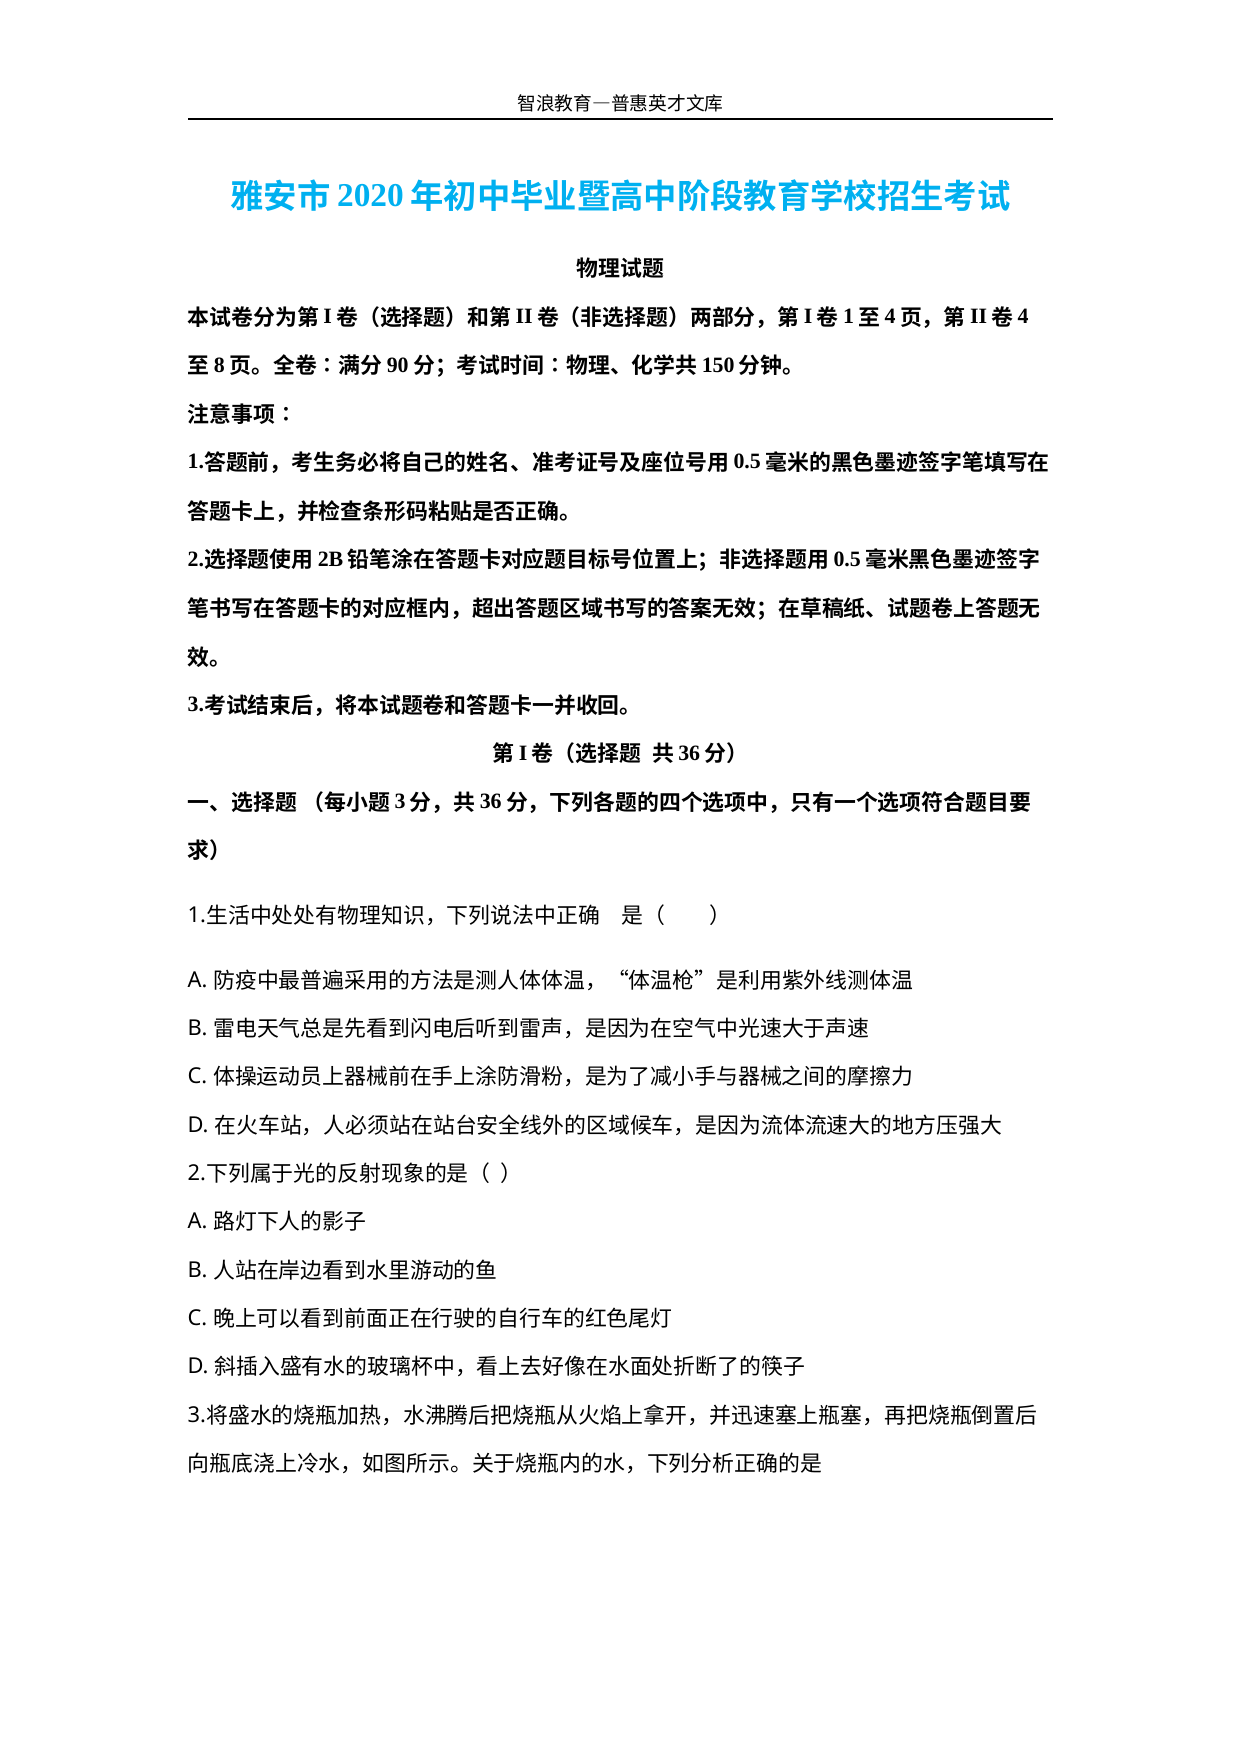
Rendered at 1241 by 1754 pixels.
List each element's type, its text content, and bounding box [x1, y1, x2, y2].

text D. 斜插入盛有水的玻璃杯中，看上去好像在水面处折断了的筷子 [187, 1349, 1053, 1381]
text C. 晚上可以看到前面正在行驶的自行车的红色尾灯 [187, 1301, 1053, 1333]
text 1.生活中处处有物理知识，下列说法中正确是（ ） [187, 881, 1053, 946]
text 雅安市2020年初中毕业暨高中阶段教育学校招生考试 [187, 162, 1053, 227]
text B. 雷电天气总是先看到闪电后听到雷声，是因为在空气中光速大于声速 [187, 1011, 1053, 1043]
text 本试卷分为第I卷（选择题）和第II卷（非选择题）两部分，第I卷1至4页，第II卷4至8页。全卷∶满分90分；考试时间∶物理、化学共150分钟。 [187, 299, 1053, 381]
text 3.将盛水的烧瓶加热，水沸腾后把烧瓶从火焰上拿开，并迅速塞上瓶塞，再把烧瓶倒置后向瓶底浇上冷水，如图所示。关于烧瓶内的水，下列分析正确的是 [187, 1397, 1053, 1478]
text A. 路灯下人的影子 [187, 1204, 1053, 1236]
text 注意事项∶ [187, 396, 1053, 429]
text 2.选择题使用2B铅笔涂在答题卡对应题目标号位置上；非选择题用0.5毫米黑色墨迹签字笔书写在答题卡的对应框内，超出答题区域书写的答案无效；在草稿纸、试题卷上答题无效。 [187, 542, 1053, 672]
text 物理试题 [187, 251, 1053, 283]
text 一、选择题 （每小题3分，共36分，下列各题的四个选项中，只有一个选项符合题目要求） [187, 784, 1053, 866]
text C. 体操运动员上器械前在手上涂防滑粉，是为了减小手与器械之间的摩擦力 [187, 1059, 1053, 1091]
text A. 防疫中最普遍采用的方法是测人体体温，“体温枪”是利用紫外线测体温 [187, 962, 1053, 995]
text 3.考试结束后，将本试题卷和答题卡一并收回。 [187, 688, 1053, 720]
text D. 在火车站，人必须站在站台安全线外的区域候车，是因为流体流速大的地方压强大 [187, 1107, 1053, 1140]
text 2.下列属于光的反射现象的是（ ） [187, 1156, 1053, 1188]
text 第I卷（选择题 共36分） [187, 736, 1053, 768]
text B. 人站在岸边看到水里游动的鱼 [187, 1252, 1053, 1285]
text 1.答题前，考生务必将自己的姓名、准考证号及座位号用0.5毫米的黑色墨迹签字笔填写在答题卡上，并检查条形码粘贴是否正确。 [187, 445, 1053, 526]
